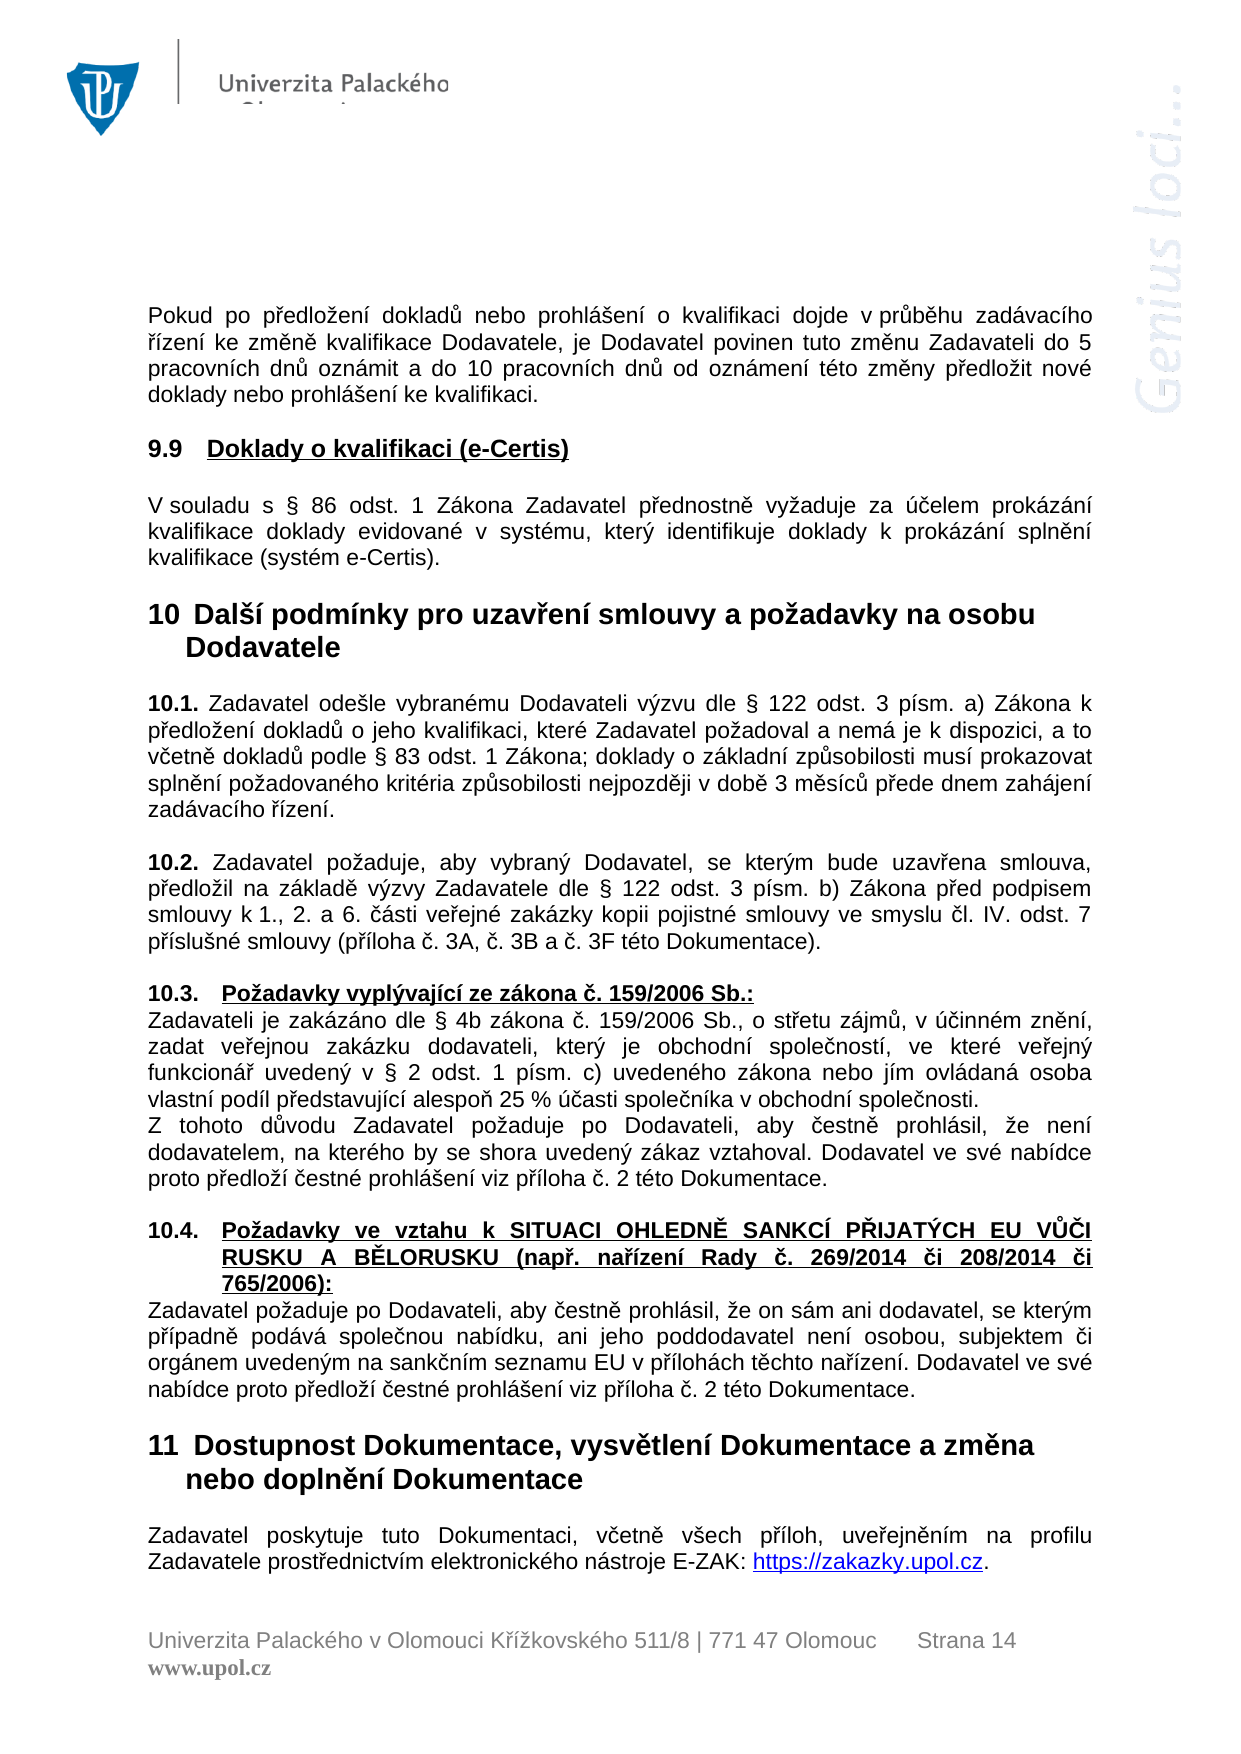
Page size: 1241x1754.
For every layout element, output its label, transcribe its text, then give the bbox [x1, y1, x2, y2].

text V souladu s § 86 odst. 1 Zákona Zadavatel přednostně vyžaduje za účelem prokázání kvalifikace doklady evidované v systému, který identifikuje doklady k prokázání splnění kvalifikace (systém e-Certis). [148, 492, 1093, 571]
list Doklady o kvalifikaci (e-Certis) [148, 434, 1093, 463]
text Zadavateli je zakázáno dle § 4b zákona č. 159/2006 Sb., o střetu zájmů, v účinném znění, zadat veřejnou zakázku dodavateli, který je obchodní společností, ve které veřejný funkcionář uvedený v § 2 odst. 1 písm. c) uvedeného zákona nebo jím ovládaná osoba vlastní podíl představující alespoň 25 % účasti společníka v obchodní společnosti. [148, 1007, 1093, 1112]
text 10.3. Požadavky vyplývající ze zákona č. 159/2006 Sb.: [148, 980, 1093, 1007]
text 10.2. Zadavatel požaduje, aby vybraný Dodavatel, se kterým bude uzavřena smlouva, předložil na základě výzvy Zadavatele dle § 122 odst. 3 písm. b) Zákona před podpisem smlouvy k 1., 2. a 6. části veřejné zakázky kopii pojistné smlouvy ve smyslu čl. IV. odst. 7 příslušné smlouvy (příloha č. 3A, č. 3B a č. 3F této Dokumentace). [148, 848, 1093, 954]
subtitle Další podmínky pro uzavření smlouvy a požadavky na osobu Dodavatele [148, 597, 1093, 664]
picture [66, 39, 449, 158]
text 10.1. Zadavatel odešle vybranému Dodavateli výzvu dle § 122 odst. 3 písm. a) Zákona k předložení dokladů o jeho kvalifikaci, které Zadavatel požadoval a nemá je k dispozici, a to včetně dokladů podle § 83 odst. 1 Zákona; doklady o základní způsobilosti musí prokazovat splnění požadovaného kritéria způsobilosti nejpozději v době 3 měsíců přede dnem zahájení zadávacího řízení. [148, 690, 1093, 822]
subtitle Dostupnost Dokumentace, vysvětlení Dokumentace a změna nebo doplnění Dokumentace [148, 1428, 1093, 1495]
text Zadavatel poskytuje tuto Dokumentaci, včetně všech příloh, uveřejněním na profilu Zadavatele prostřednictvím elektronického nástroje E-ZAK: https://zakazky.upol.cz. [148, 1522, 1093, 1574]
text Pokud po předložení dokladů nebo prohlášení o kvalifikaci dojde v průběhu zadávacího řízení ke změně kvalifikace Dodavatele, je Dodavatel povinen tuto změnu Zadavateli do 5 pracovních dnů oznámit a do 10 pracovních dnů od oznámení této změny předložit nové doklady nebo prohlášení ke kvalifikaci. [148, 302, 1093, 408]
picture [1132, 85, 1181, 413]
text Z tohoto důvodu Zadavatel požaduje po Dodavateli, aby čestně prohlásil, že není dodavatelem, na kterého by se shora uvedený zákaz vztahoval. Dodavatel ve své nabídce proto předloží čestné prohlášení viz příloha č. 2 této Dokumentace. [148, 1112, 1093, 1191]
text Zadavatel požaduje po Dodavateli, aby čestně prohlásil, že on sám ani dodavatel, se kterým případně podává společnou nabídku, ani jeho poddodavatel není osobou, subjektem či orgánem uvedeným na sankčním seznamu EU v přílohách těchto nařízení. Dodavatel ve své nabídce proto předloží čestné prohlášení viz příloha č. 2 této Dokumentace. [148, 1297, 1093, 1402]
text 10.4. Požadavky ve vztahu k SITUACI OHLEDNĚ SANKCÍ PŘIJATÝCH EU VŮČI RUSKU A BĚLORUSKU (např. nařízení Rady č. 269/2014 či 208/2014 či 765/2006): [148, 1217, 1093, 1297]
